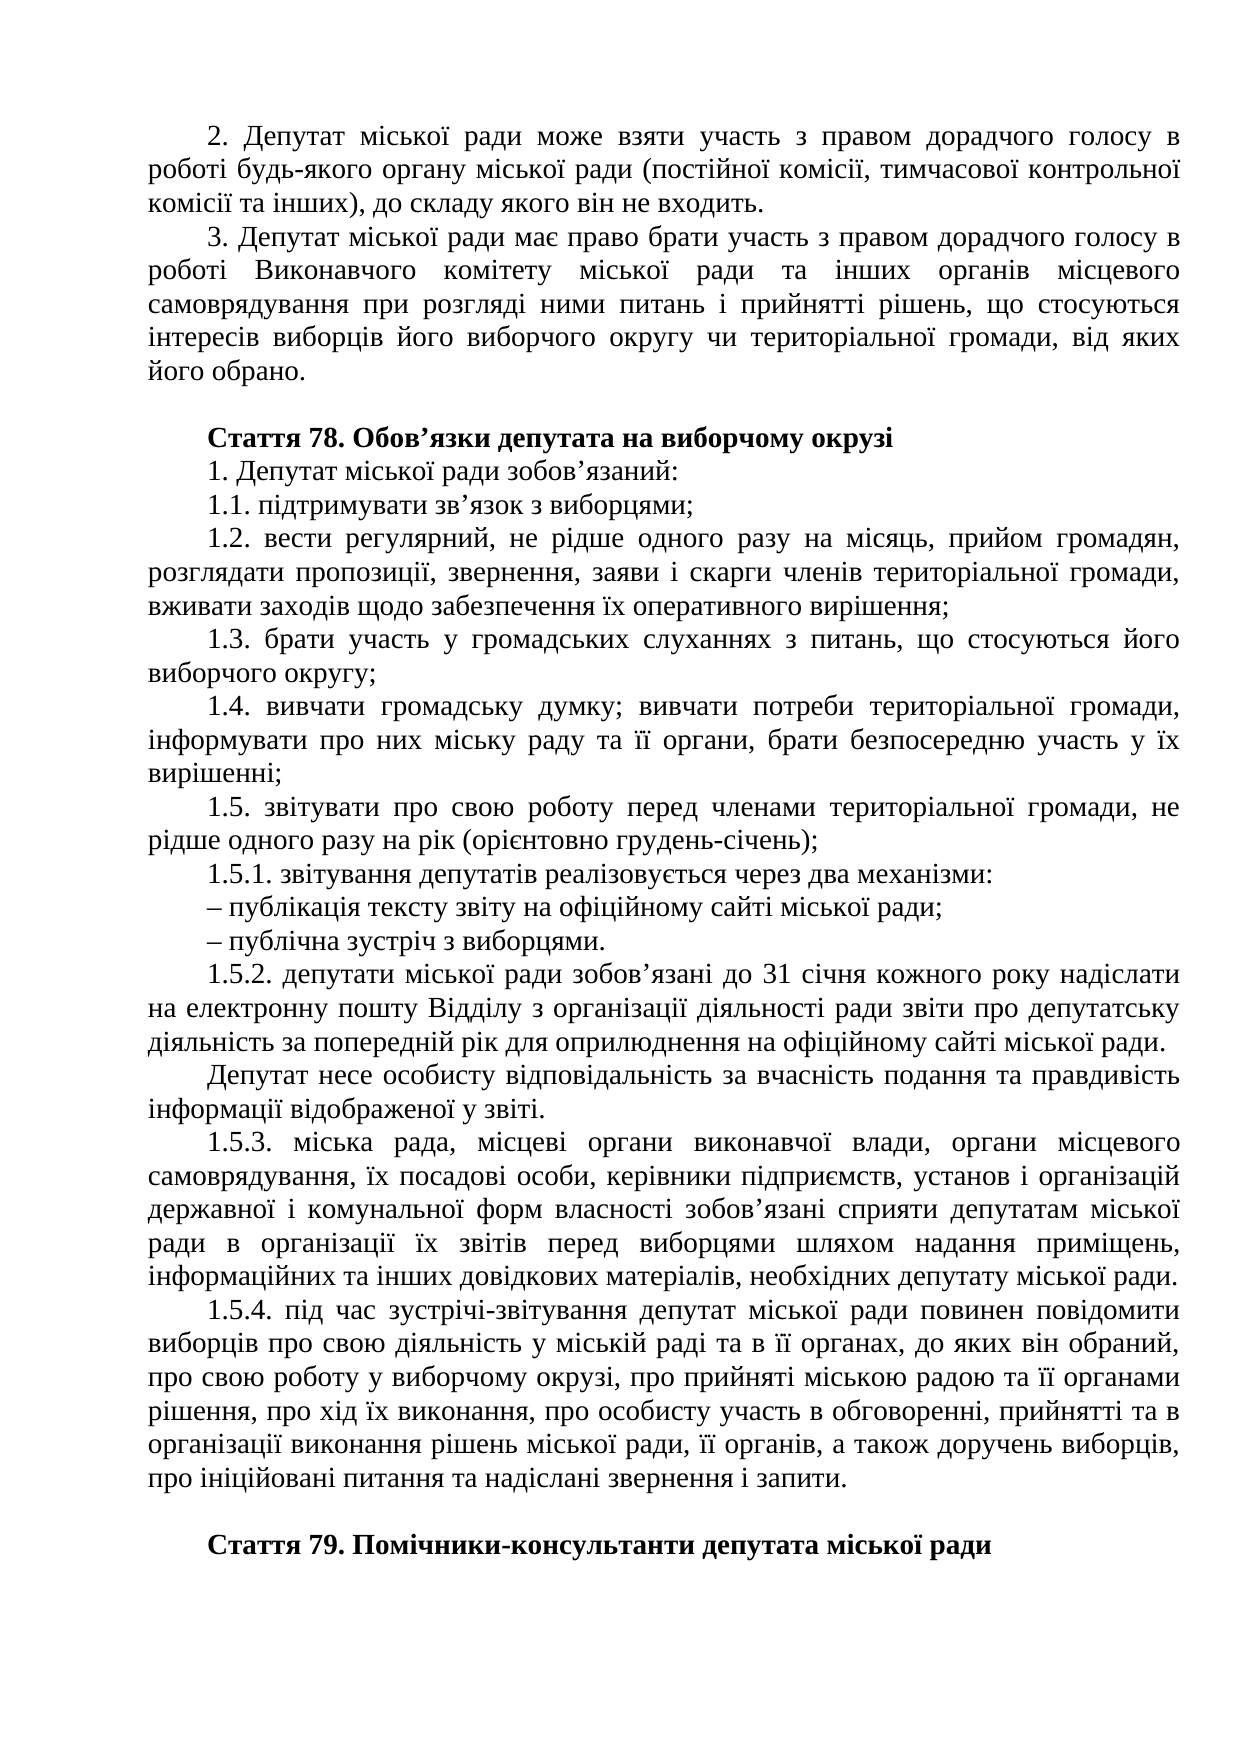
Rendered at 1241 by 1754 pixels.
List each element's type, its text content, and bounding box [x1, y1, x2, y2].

text – публікація тексту звіту на офіційному сайті міської ради; [148, 889, 1181, 923]
text 1.1. підтримувати зв’язок з виборцями; [148, 487, 1181, 521]
text 1.4. вивчати громадську думку; вивчати потреби територіальної громади, інформувати про них міську раду та її органи, брати безпосередню участь у їх вирішенні; [148, 688, 1181, 789]
text 1.5.2. депутати міської ради зобов’язані до 31 січня кожного року надіслати на електронну пошту Відділу з організації діяльності ради звіти про депутатську діяльність за попередній рік для оприлюднення на офіційному сайті міської ради. [148, 957, 1181, 1057]
text Стаття 78. Обов’язки депутата на виборчому окрузі [148, 420, 1181, 453]
text 3. Депутат міської ради має право брати участь з правом дорадчого голосу в роботі Виконавчого комітету міської ради та інших органів місцевого самоврядування при розгляді ними питань і прийнятті рішень, що стосуються інтересів виборців його виборчого округу чи територіальної громади, від яких його обрано. [148, 219, 1181, 386]
text 1.5. звітувати про свою роботу перед членами територіальної громади, не рідше одного разу на рік (орієнтовно грудень-січень); [148, 789, 1181, 856]
text 1.3. брати участь у громадських слуханнях з питань, що стосуються його виборчого округу; [148, 621, 1181, 688]
text 1.5.3. міська рада, місцеві органи виконавчої влади, органи місцевого самоврядування, їх посадові особи, керівники підприємств, установ і організацій державної і комунальної форм власності зобов’язані сприяти депутатам міської ради в організації їх звітів перед виборцями шляхом надання приміщень, інформаційних та інших довідкових матеріалів, необхідних депутату міської ради. [148, 1124, 1181, 1292]
text 2. Депутат міської ради може взяти участь з правом дорадчого голосу в роботі будь-якого органу міської ради (постійної комісії, тимчасової контрольної комісії та інших), до складу якого він не входить. [148, 118, 1181, 219]
text 1. Депутат міської ради зобов’язаний: [148, 453, 1181, 487]
text Стаття 79. Помічники-консультанти депутата міської ради [148, 1527, 1181, 1560]
text 1.5.1. звітування депутатів реалізовується через два механізми: [148, 856, 1181, 889]
text – публічна зустріч з виборцями. [148, 923, 1181, 957]
text Депутат несе особисту відповідальність за вчасність подання та правдивість інформації відображеної у звіті. [148, 1057, 1181, 1124]
text 1.2. вести регулярний, не рідше одного разу на місяць, прийом громадян, розглядати пропозиції, звернення, заяви і скарги членів територіальної громади, вживати заходів щодо забезпечення їх оперативного вирішення; [148, 521, 1181, 621]
text 1.5.4. під час зустрічі-звітування депутат міської ради повинен повідомити виборців про свою діяльність у міській раді та в її органах, до яких він обраний, про свою роботу у виборчому окрузі, про прийняті міською радою та її органами рішення, про хід їх виконання, про особисту участь в обговоренні, прийнятті та в організації виконання рішень міської ради, її органів, а також доручень виборців, про ініційовані питання та надіслані звернення і запити. [148, 1292, 1181, 1493]
